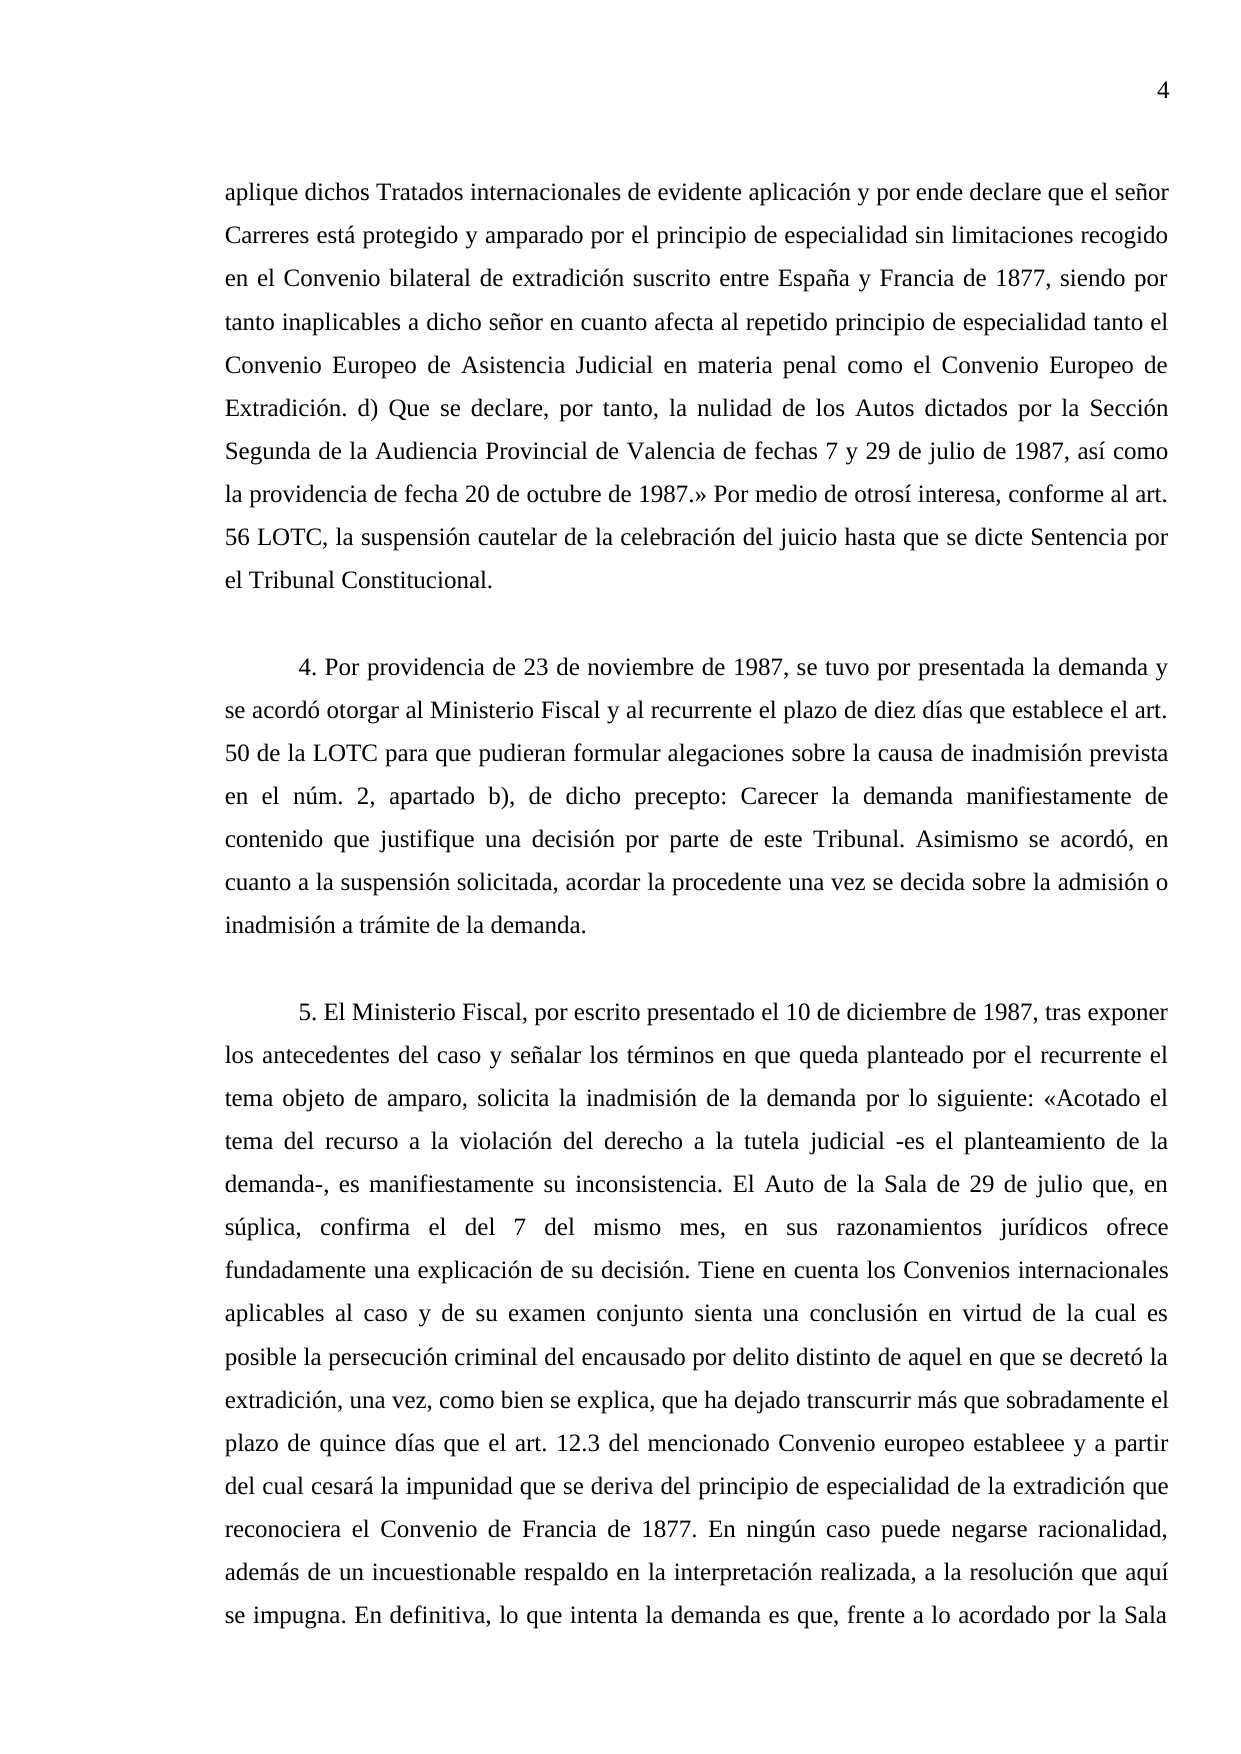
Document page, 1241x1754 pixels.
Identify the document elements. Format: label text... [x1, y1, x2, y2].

text 4. Por providencia de 23 de noviembre de 1987, se tuvo por presentada la demanda y se acordó otorgar al Ministerio Fiscal y al recurrente el plazo de diez días que establece el art. 50 de la LOTC para que pudieran formular alegaciones sobre la causa de inadmisión prevista en el núm. 2, apartado b), de dicho precepto: Carecer la demanda manifiestamente de contenido que justifique una decisión por parte de este Tribunal. Asimismo se acordó, en cuanto a la suspensión solicitada, acordar la procedente una vez se decida sobre la admisión o inadmisión a trámite de la demanda. [224, 652, 1169, 939]
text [224, 997, 1169, 1629]
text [224, 177, 1169, 594]
